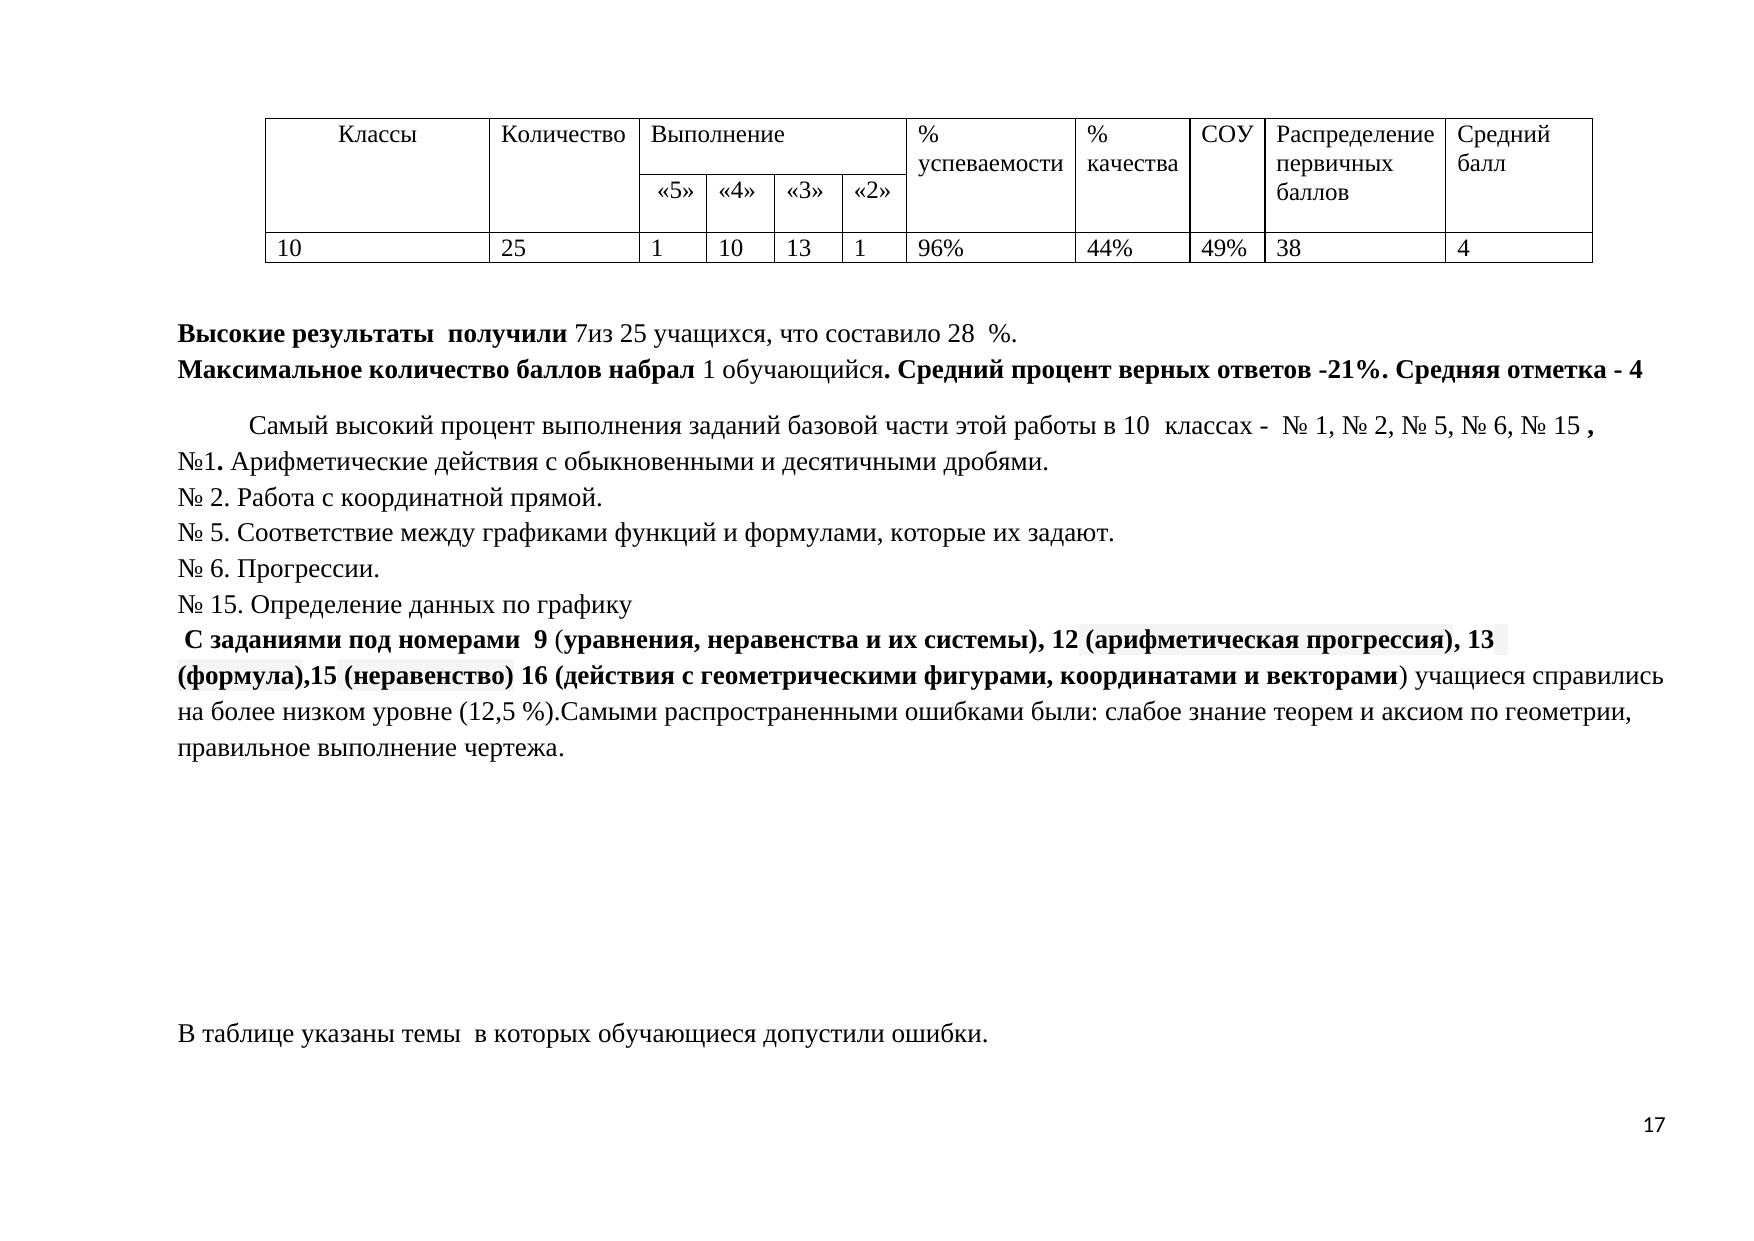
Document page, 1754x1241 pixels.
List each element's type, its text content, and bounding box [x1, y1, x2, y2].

text № 2. Работа с координатной прямой. [177, 481, 1665, 512]
table_cell «5» [640, 175, 706, 232]
table_header Средний балл [1446, 119, 1592, 232]
table_header % качества [1076, 119, 1189, 232]
text № 15. Определение данных по графику [177, 588, 1665, 619]
table_header % успеваемости [907, 119, 1075, 232]
table_cell 25 [490, 233, 639, 262]
table_cell 10 [707, 233, 774, 262]
text № 6. Прогрессии. [177, 552, 1665, 583]
table_cell 38 [1266, 233, 1445, 262]
table_cell «2» [843, 175, 906, 232]
table_cell 10 [266, 233, 489, 262]
table_cell 44% [1076, 233, 1189, 262]
table_header Распределение первичных баллов [1266, 119, 1445, 232]
table_header Выполнение [640, 119, 906, 174]
table_cell 1 [843, 233, 906, 262]
table_header Классы [266, 119, 489, 232]
table_header СОУ [1191, 119, 1264, 232]
table_header Количество [490, 119, 639, 232]
table_cell 1 [640, 233, 706, 262]
text Самый высокий процент выполнения заданий базовой части этой работы в 10 классах - № 1, № 2, № 5, № 6, № 15 , [177, 409, 1665, 440]
table_cell «3» [775, 175, 842, 232]
table_cell 4 [1446, 233, 1592, 262]
table_cell «4» [707, 175, 774, 232]
text Высокие результаты получили 7из 25 учащихся, что составило 28 %. Максимальное количество баллов набрал 1 обучающийся. Средний процент верных ответов -21%. Средняя отметка - 4 [177, 317, 1665, 384]
table_cell 13 [775, 233, 842, 262]
text В таблице указаны темы в которых обучающиеся допустили ошибки. [177, 1017, 1665, 1048]
text №1. Арифметические действия с обыкновенными и десятичными дробями. [177, 445, 1665, 476]
table_cell 49% [1191, 233, 1264, 262]
text № 5. Соответствие между графиками функций и формулами, которые их задают. [177, 516, 1665, 548]
table_cell 96% [907, 233, 1075, 262]
text С заданиями под номерами 9 (уравнения, неравенства и их системы), 12 (арифметическая прогрессия), 13 (формула),15 (неравенство) 16 (действия с геометрическими фигурами, координатами и векторами) учащиеся справились на более низком уровне (12,5 %).Самыми распространенными ошибками были: слабое знание теорем и аксиом по геометрии, правильное выполнение чертежа. [177, 624, 1665, 762]
